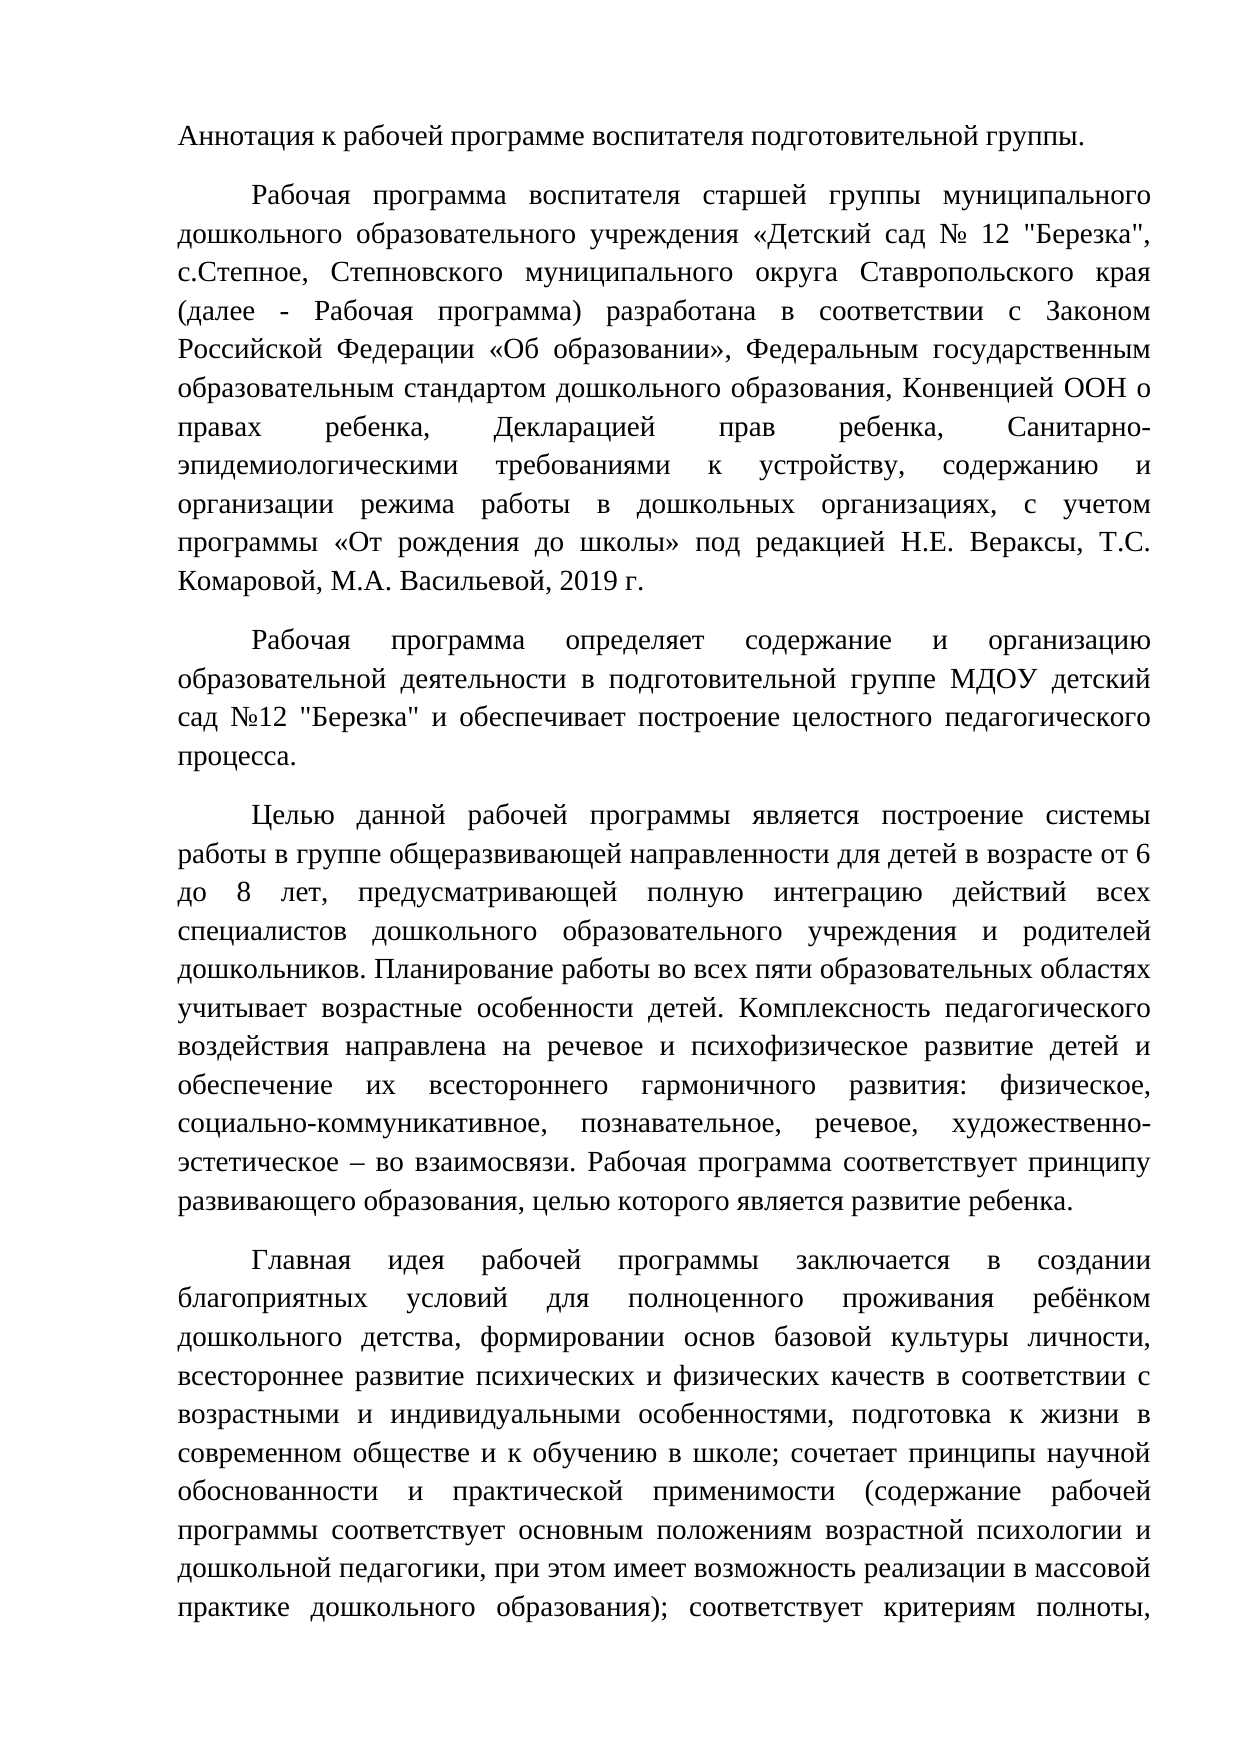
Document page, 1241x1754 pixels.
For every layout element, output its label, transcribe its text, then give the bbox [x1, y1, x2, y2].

text Рабочая программа воспитателя старшей группы муниципального дошкольного образовательного учреждения «Детский сад № 12 "Березка", с.Степное, Степновского муниципального округа Ставропольского края (далее - Рабочая программа) разработана в соответствии с Законом Российской Федерации «Об образовании», Федеральным государственным образовательным стандартом дошкольного образования, Конвенцией ООН о правах ребенка, Декларацией прав ребенка, Санитарно-эпидемиологическими требованиями к устройству, содержанию и организации режима работы в дошкольных организациях, с учетом программы «От рождения до школы» под редакцией Н.Е. Вераксы, Т.С. Комаровой, М.А. Васильевой, 2019 г. [177, 177, 1152, 596]
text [177, 1242, 1152, 1622]
text Рабочая программа определяет содержание и организацию образовательной деятельности в подготовительной группе МДОУ детский сад №12 "Березка" и обеспечивает построение целостного педагогического процесса. [177, 622, 1152, 771]
text Целью данной рабочей программы является построение системы работы в группе общеразвивающей направленности для детей в возрасте от 6 до 8 лет, предусматривающей полную интеграцию действий всех специалистов дошкольного образовательного учреждения и родителей дошкольников. Планирование работы во всех пяти образовательных областях учитывает возрастные особенности детей. Комплексность педагогического воздействия направлена на речевое и психофизическое развитие детей и обеспечение их всестороннего гармоничного развития: физическое, социально-коммуникативное, познавательное, речевое, художественно- эстетическое – во взаимосвязи. Рабочая программа соответствует принципу развивающего образования, целью которого является развитие ребенка. [177, 797, 1152, 1216]
text Аннотация к рабочей программе воспитателя подготовительной группы. [177, 118, 1152, 152]
